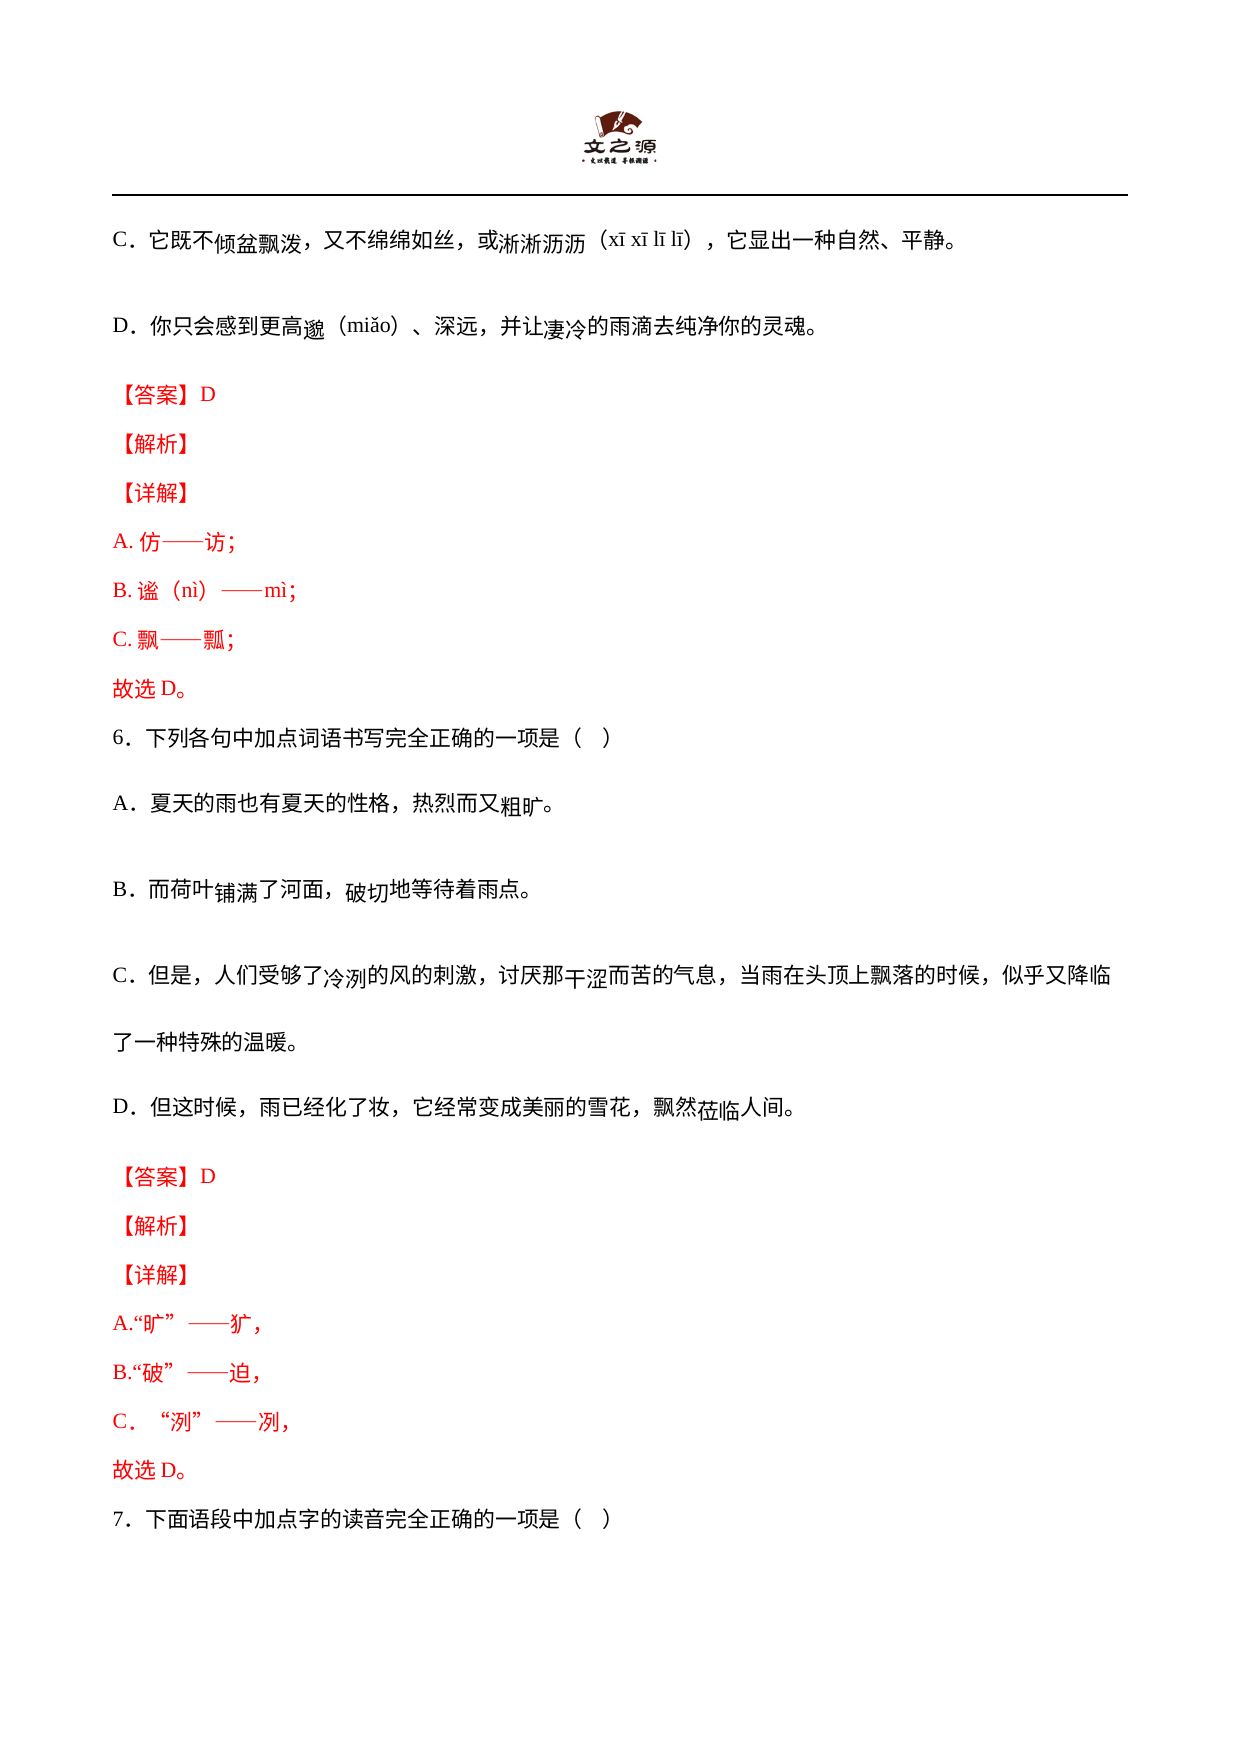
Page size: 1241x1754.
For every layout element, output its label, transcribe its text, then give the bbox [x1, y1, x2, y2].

text 【答案】D [112, 377, 1128, 411]
text C. 飘——瓢； [112, 622, 1128, 655]
text C．“洌”——冽， [112, 1404, 1128, 1437]
text C．它既不倾盆飘泼，又不绵绵如丝，或淅淅沥沥（xī xī lī lī），它显出一种自然、平静。 [112, 205, 1128, 272]
text 【解析】 [112, 426, 1128, 459]
text A．夏天的雨也有夏天的性格，热烈而又粗旷。 [112, 769, 1128, 835]
text D．但这时候，雨已经化了妆，它经常变成美丽的雪花，飘然莅临人间。 [112, 1073, 1128, 1139]
text C．但是，人们受够了冷洌的风的刺激，讨厌那干涩而苦的气息，当雨在头顶上飘落的时候，似乎又降临了一种特殊的温暖。 [112, 941, 1128, 1057]
text B．而荷叶铺满了河面，破切地等待着雨点。 [112, 855, 1128, 921]
text D．你只会感到更高邈（miǎo）、深远，并让凄冷的雨滴去纯净你的灵魂。 [112, 291, 1128, 358]
text B.“破”——迫， [112, 1355, 1128, 1388]
text 【详解】 [112, 1257, 1128, 1290]
text 6．下列各句中加点词语书写完全正确的一项是（ ） [112, 720, 1128, 753]
text 【解析】 [112, 1208, 1128, 1241]
text A.“旷”——犷， [112, 1306, 1128, 1339]
text 故选D。 [112, 1453, 1128, 1486]
text B. 谧（nì）——mì； [112, 573, 1128, 606]
picture [543, 88, 698, 192]
text 【答案】D [112, 1159, 1128, 1192]
text A. 仿——访； [112, 524, 1128, 557]
text 故选D。 [112, 671, 1128, 704]
text 7．下面语段中加点字的读音完全正确的一项是（ ） [112, 1502, 1128, 1535]
text 【详解】 [112, 475, 1128, 508]
